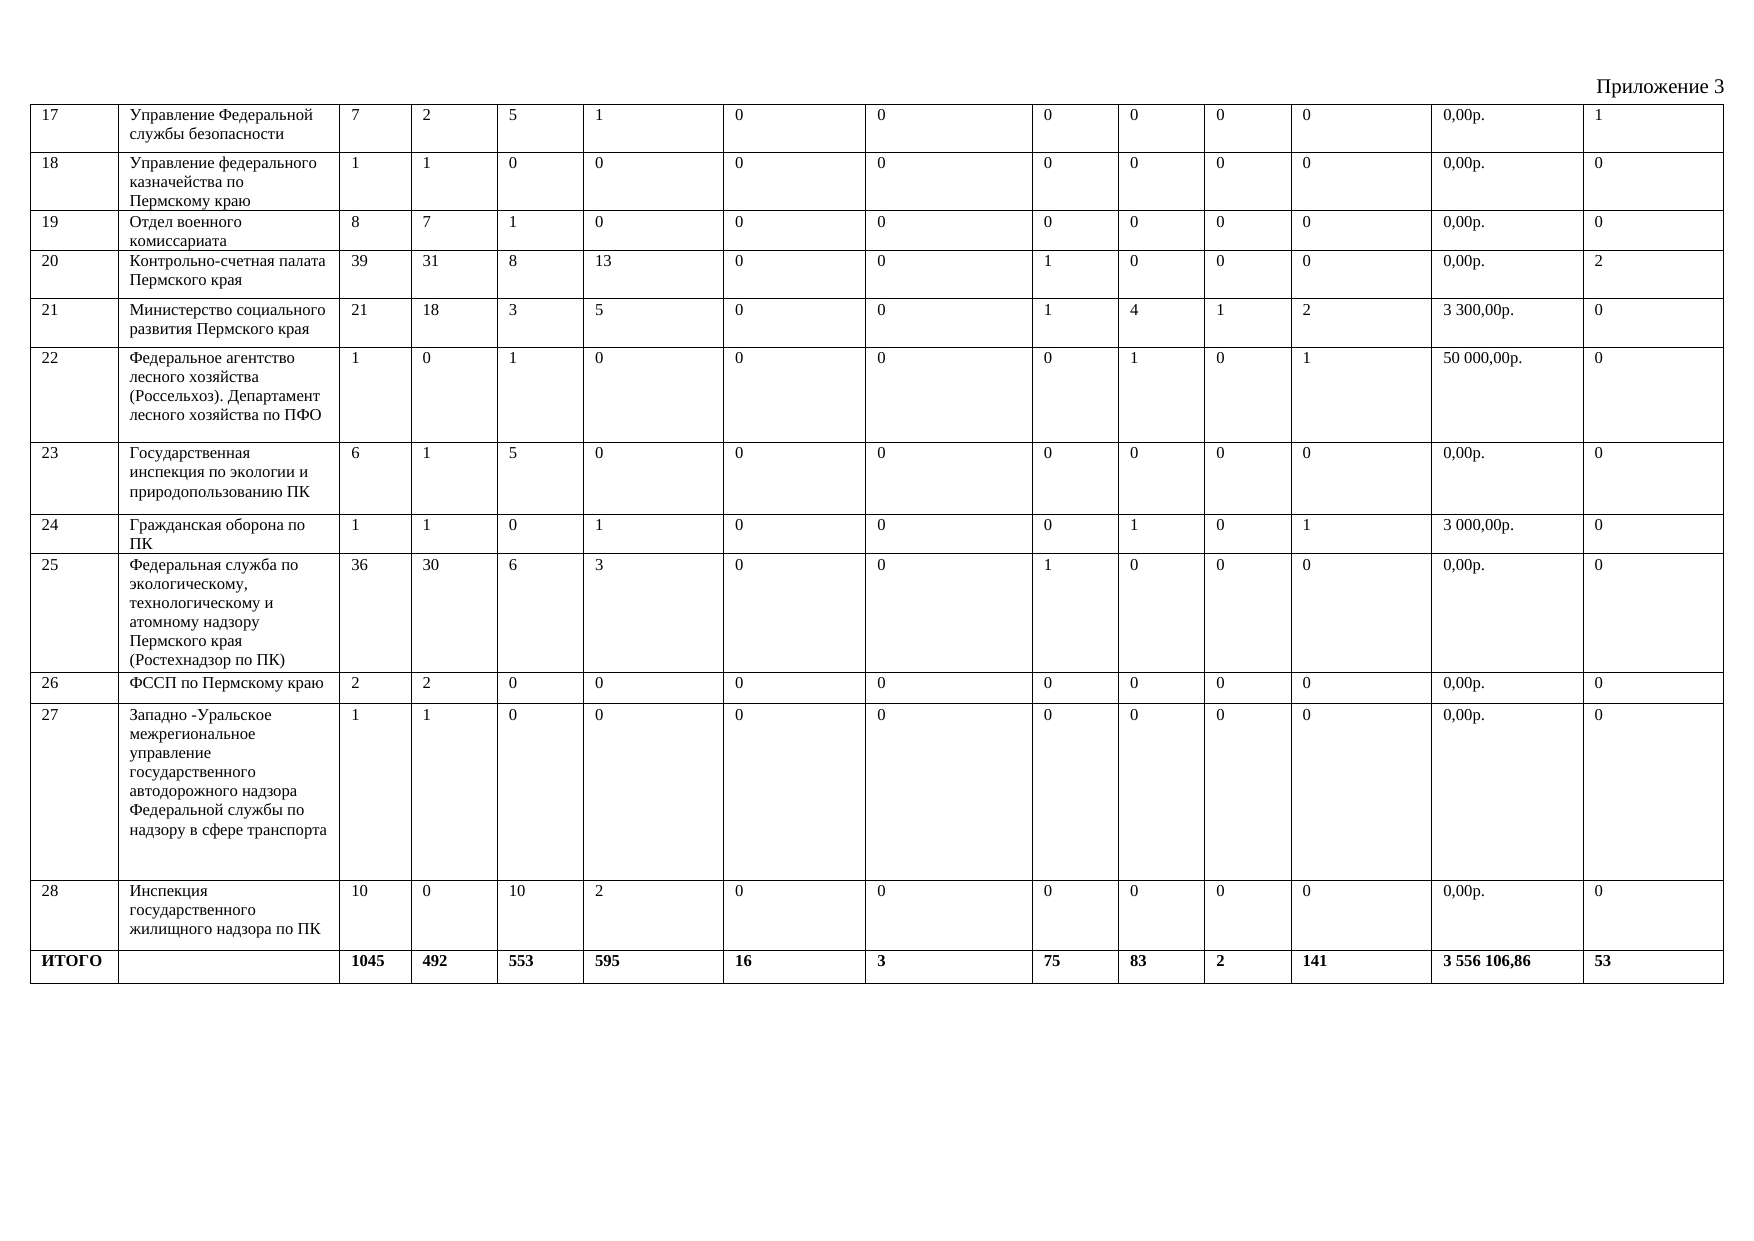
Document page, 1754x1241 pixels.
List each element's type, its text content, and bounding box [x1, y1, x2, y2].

table_cell 0 [1205, 554, 1291, 672]
table_cell 0 [1584, 704, 1723, 880]
table_cell 0 [724, 554, 865, 672]
table_cell Государственная инспекция по экологии и природопользованию ПК [119, 443, 339, 514]
table_cell 10 [498, 881, 583, 950]
table_cell 1 [1292, 515, 1431, 553]
table_cell 0 [1205, 515, 1291, 553]
table_cell 0 [1033, 673, 1118, 703]
table_cell 492 [412, 951, 497, 983]
table_cell 0 [724, 105, 865, 152]
table_cell 0 [1292, 554, 1431, 672]
table_cell 0 [1119, 251, 1204, 298]
table_cell 0 [724, 251, 865, 298]
table_cell 1 [1205, 299, 1291, 347]
table_cell 1 [498, 211, 583, 250]
table_cell 18 [31, 153, 118, 210]
table_cell 1045 [340, 951, 411, 983]
table_cell 0 [724, 153, 865, 210]
table_cell Инспекция государственного жилищного надзора по ПК [119, 881, 339, 950]
table_cell 0,00р. [1432, 251, 1583, 298]
table_cell 0 [866, 153, 1032, 210]
table_cell [119, 951, 339, 983]
table_cell 39 [340, 251, 411, 298]
table_cell 5 [498, 443, 583, 514]
table_cell 36 [340, 554, 411, 672]
table_cell 1 [1033, 251, 1118, 298]
table_cell 0 [866, 704, 1032, 880]
table_cell 6 [340, 443, 411, 514]
table_cell 0 [724, 299, 865, 347]
table_cell 22 [31, 348, 118, 442]
table_cell 2 [1584, 251, 1723, 298]
table_cell 0,00р. [1432, 443, 1583, 514]
table_cell 1 [412, 443, 497, 514]
table_cell 0 [866, 211, 1032, 250]
table_cell 595 [584, 951, 723, 983]
table_cell 0 [724, 704, 865, 880]
table_cell 0 [498, 153, 583, 210]
table_cell 0 [724, 348, 865, 442]
table_cell 2 [584, 881, 723, 950]
table_cell 1 [340, 153, 411, 210]
table_cell ФССП по Пермскому краю [119, 673, 339, 703]
table_cell 0 [1205, 443, 1291, 514]
table_cell 1 [1033, 554, 1118, 672]
table_cell 0 [1584, 554, 1723, 672]
table_cell 0 [1033, 153, 1118, 210]
table_cell 1 [412, 515, 497, 553]
table_cell 2 [412, 673, 497, 703]
table_cell 2 [412, 105, 497, 152]
table_cell 0 [1033, 443, 1118, 514]
table_cell 1 [412, 153, 497, 210]
table_cell 0 [866, 348, 1032, 442]
table_cell 0 [1119, 881, 1204, 950]
table_cell 75 [1033, 951, 1118, 983]
table_cell 2 [1292, 299, 1431, 347]
table_cell 28 [31, 881, 118, 950]
table_cell Управление федерального казначейства по Пермскому краю [119, 153, 339, 210]
table_cell 53 [1584, 951, 1723, 983]
table_cell 50 000,00р. [1432, 348, 1583, 442]
table_cell 0 [1584, 299, 1723, 347]
table_cell 0 [724, 515, 865, 553]
table_cell 0 [412, 348, 497, 442]
table_cell 0 [1584, 153, 1723, 210]
table_cell Федеральное агентство лесного хозяйства (Россельхоз). Департамент лесного хозяйства по ПФО [119, 348, 339, 442]
table_cell 0 [1292, 881, 1431, 950]
table_cell 13 [584, 251, 723, 298]
table_cell 31 [412, 251, 497, 298]
table_cell 0 [1584, 443, 1723, 514]
table_cell 0,00р. [1432, 881, 1583, 950]
table_cell 1 [340, 704, 411, 880]
table_cell 19 [31, 211, 118, 250]
table_cell 553 [498, 951, 583, 983]
table_cell 0 [584, 348, 723, 442]
table_cell 27 [31, 704, 118, 880]
table_cell Контрольно-счетная палата Пермского края [119, 251, 339, 298]
table_cell 5 [498, 105, 583, 152]
table_cell 18 [412, 299, 497, 347]
table_cell 0 [866, 443, 1032, 514]
table_cell 0 [1119, 153, 1204, 210]
table_cell 0 [584, 673, 723, 703]
table_cell Западно -Уральское межрегиональное управление государственного автодорожного надзора Федеральной службы по надзору в сфере транспорта [119, 704, 339, 880]
table_cell 3 300,00р. [1432, 299, 1583, 347]
table_cell 0 [1033, 881, 1118, 950]
table_cell 0 [1292, 153, 1431, 210]
table_cell 3 [498, 299, 583, 347]
table_cell 1 [1033, 299, 1118, 347]
table_cell 0 [498, 515, 583, 553]
table_cell 0 [724, 673, 865, 703]
table_cell Министерство социального развития Пермского края [119, 299, 339, 347]
table_cell Отдел военного комиссариата [119, 211, 339, 250]
table_cell 0 [1033, 348, 1118, 442]
table_cell 2 [340, 673, 411, 703]
table_cell 3 556 106,86 [1432, 951, 1583, 983]
table_cell Гражданская оборона по ПК [119, 515, 339, 553]
table_cell 0,00р. [1432, 704, 1583, 880]
table_cell ИТОГО [31, 951, 118, 983]
table_cell 8 [340, 211, 411, 250]
table_cell 1 [1119, 348, 1204, 442]
table_cell 0 [584, 443, 723, 514]
table_cell 0 [1205, 211, 1291, 250]
table_cell 0,00р. [1432, 673, 1583, 703]
table_cell 7 [412, 211, 497, 250]
table_cell 141 [1292, 951, 1431, 983]
table_cell 0 [866, 554, 1032, 672]
table_cell 0 [1119, 443, 1204, 514]
table_cell 0 [1119, 554, 1204, 672]
table_cell 1 [584, 515, 723, 553]
table_cell 21 [340, 299, 411, 347]
table_cell 0 [1584, 211, 1723, 250]
table_cell 1 [1292, 348, 1431, 442]
table_cell 8 [498, 251, 583, 298]
table_cell 0 [866, 251, 1032, 298]
table_cell 0 [866, 673, 1032, 703]
table_cell 0 [584, 211, 723, 250]
table_cell 0 [1033, 211, 1118, 250]
table_cell 1 [412, 704, 497, 880]
table_cell 24 [31, 515, 118, 553]
table_cell 0 [1033, 105, 1118, 152]
table_cell 0 [1584, 673, 1723, 703]
table_cell 0,00р. [1432, 105, 1583, 152]
table_cell 0 [584, 704, 723, 880]
table_cell 0 [584, 153, 723, 210]
table_cell 0 [1292, 443, 1431, 514]
table_cell 0 [1119, 211, 1204, 250]
table_cell 0 [724, 443, 865, 514]
table_cell 0 [1033, 704, 1118, 880]
table_cell 0 [866, 299, 1032, 347]
table_cell 10 [340, 881, 411, 950]
table_cell 0 [866, 881, 1032, 950]
table_cell 1 [1119, 515, 1204, 553]
table_cell 0 [1205, 704, 1291, 880]
table_cell 4 [1119, 299, 1204, 347]
table_cell 0 [1205, 153, 1291, 210]
table_cell 0 [1292, 673, 1431, 703]
table_cell 0,00р. [1432, 153, 1583, 210]
table_cell 0 [1033, 515, 1118, 553]
table_cell 0 [1292, 704, 1431, 880]
table_cell 0 [1584, 348, 1723, 442]
table_cell 7 [340, 105, 411, 152]
table_cell 0,00р. [1432, 554, 1583, 672]
table_cell 83 [1119, 951, 1204, 983]
table_cell 0 [1292, 251, 1431, 298]
table_cell 0 [1205, 881, 1291, 950]
table_cell 0 [866, 105, 1032, 152]
table_cell 0 [1292, 105, 1431, 152]
table_cell 3 [866, 951, 1032, 983]
table_cell Федеральная служба по экологическому, технологическому и атомному надзору Пермского края (Ростехнадзор по ПК) [119, 554, 339, 672]
table_cell 26 [31, 673, 118, 703]
table_cell 0 [412, 881, 497, 950]
table_cell 1 [340, 515, 411, 553]
table_cell 0 [724, 211, 865, 250]
table_cell 0 [1292, 211, 1431, 250]
table_cell 1 [340, 348, 411, 442]
table_cell Управление Федеральной службы безопасности [119, 105, 339, 152]
table_cell 23 [31, 443, 118, 514]
table_cell 0 [498, 673, 583, 703]
table_cell 0 [1584, 515, 1723, 553]
table_cell 1 [584, 105, 723, 152]
table_cell 21 [31, 299, 118, 347]
table_cell 0 [1205, 673, 1291, 703]
table_cell 30 [412, 554, 497, 672]
table_cell 0 [1119, 673, 1204, 703]
table_cell 25 [31, 554, 118, 672]
table_cell 0 [1205, 105, 1291, 152]
table_cell 0 [1119, 105, 1204, 152]
table_cell 0,00р. [1432, 211, 1583, 250]
table_cell 0 [724, 881, 865, 950]
table_cell 16 [724, 951, 865, 983]
table_cell 3 000,00р. [1432, 515, 1583, 553]
table_cell 6 [498, 554, 583, 672]
table_cell 17 [31, 105, 118, 152]
table_cell 0 [498, 704, 583, 880]
table_cell 3 [584, 554, 723, 672]
table_cell 1 [1584, 105, 1723, 152]
table_cell 2 [1205, 951, 1291, 983]
table_cell 0 [866, 515, 1032, 553]
table_cell 0 [1584, 881, 1723, 950]
table_cell 0 [1119, 704, 1204, 880]
table_cell 0 [1205, 251, 1291, 298]
table_cell 5 [584, 299, 723, 347]
table_cell 0 [1205, 348, 1291, 442]
table_cell 1 [498, 348, 583, 442]
table_cell 20 [31, 251, 118, 298]
